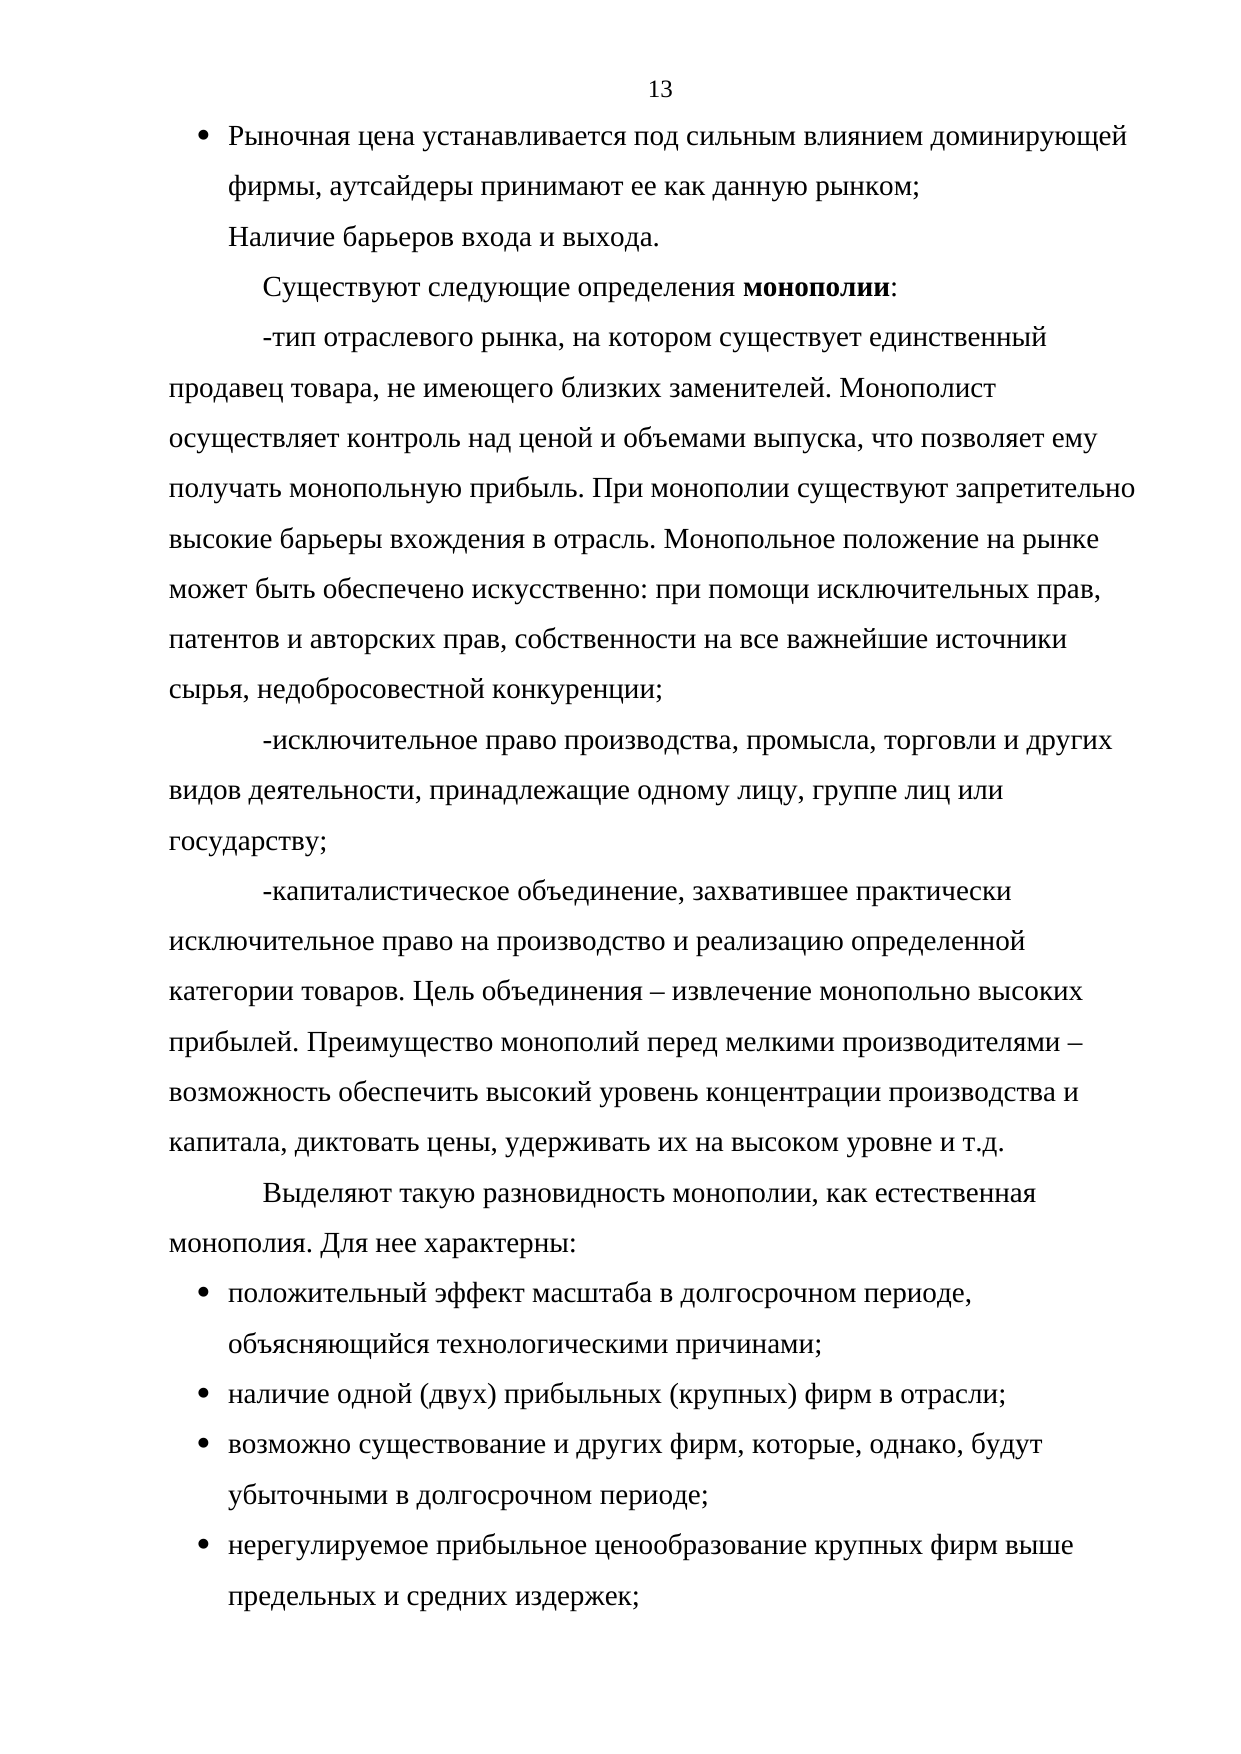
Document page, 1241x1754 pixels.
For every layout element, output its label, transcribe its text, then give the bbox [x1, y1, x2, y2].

list наличие одной (двух) прибыльных (крупных) фирм в отрасли; [198, 1376, 1152, 1410]
list положительный эффект масштаба в долгосрочном периоде, объясняющийся технологическими причинами; [198, 1275, 1152, 1359]
text -исключительное право производства, промысла, торговли и других видов деятельности, принадлежащие одному лицу, группе лиц или государству; [169, 722, 1152, 856]
list нерегулируемое прибыльное ценообразование крупных фирм выше предельных и средних издержек; [198, 1527, 1152, 1611]
list возможно существование и других фирм, которые, однако, будут убыточными в долгосрочном периоде; [198, 1427, 1152, 1511]
text Существуют следующие определения монополии: [169, 269, 1152, 303]
text -капиталистическое объединение, захватившее практически исключительное право на производство и реализацию определенной категории товаров. Цель объединения – извлечение монопольно высоких прибылей. Преимущество монополий перед мелкими производителями – возможность обеспечить высокий уровень концентрации производства и капитала, диктовать цены, удерживать их на высоком уровне и т.д. [169, 873, 1152, 1158]
text Выделяют такую разновидность монополии, как естественная монополия. Для нее характерны: [169, 1175, 1152, 1259]
text -тип отраслевого рынка, на котором существует единственный продавец товара, не имеющего близких заменителей. Монополист осуществляет контроль над ценой и объемами выпуска, что позволяет ему получать монопольную прибыль. При монополии существуют запретительно высокие барьеры вхождения в отрасль. Монопольное положение на рынке может быть обеспечено искусственно: при помощи исключительных прав, патентов и авторских прав, собственности на все важнейшие источники сырья, недобросовестной конкуренции; [169, 319, 1152, 705]
list Рыночная цена устанавливается под сильным влиянием доминирующей фирмы, аутсайдеры принимают ее как данную рынком; Наличие барьеров входа и выхода. [198, 118, 1152, 252]
